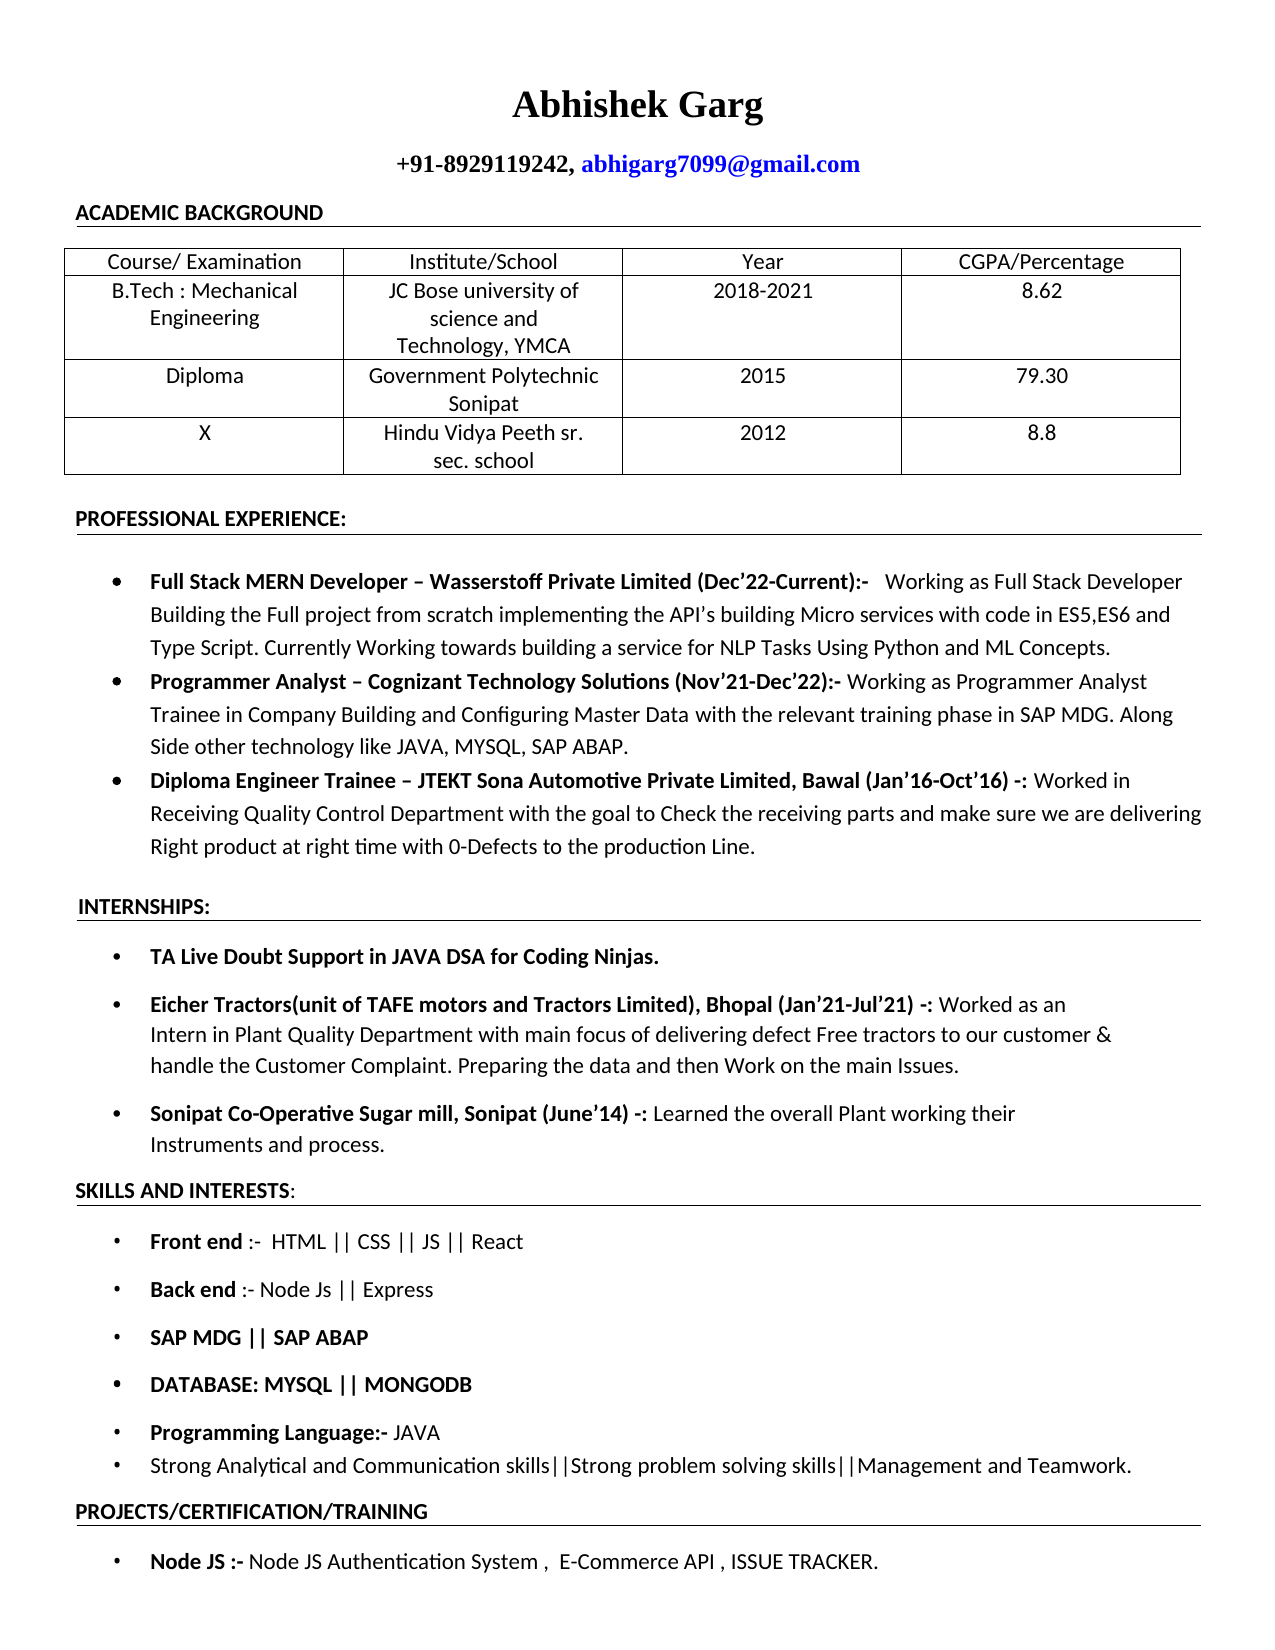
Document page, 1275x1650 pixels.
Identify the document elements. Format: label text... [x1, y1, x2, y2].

text PROFESSIONAL EXPERIENCE: [75, 504, 1210, 533]
list Sonipat Co-Operative Sugar mill, Sonipat (June’14) -: Learned the overall Plant working their Instruments and process. [113, 1099, 1121, 1158]
table_cell 79.30 [902, 360, 1180, 417]
table_cell 2015 [623, 360, 901, 417]
list Back end :- Node Js || Express [113, 1271, 1210, 1304]
table_cell 8.62 [902, 276, 1180, 359]
table_cell X [65, 418, 343, 474]
list TA Live Doubt Support in JAVA DSA for Coding Ninjas. [113, 942, 1121, 970]
table_header Year [623, 249, 901, 275]
table_cell Hindu Vidya Peeth sr. sec. school [344, 418, 622, 474]
table_cell 2018-2021 [623, 276, 901, 359]
list Front end :- HTML || CSS || JS || React [113, 1223, 1210, 1256]
subtitle SKILLS AND INTERESTS: [75, 1176, 1210, 1204]
list Node JS :- Node JS Authentication System , E-Commerce API , ISSUE TRACKER. [113, 1544, 1210, 1576]
subtitle ACADEMIC BACKGROUND [75, 198, 1210, 226]
title Abhishek Garg [410, 82, 866, 126]
table_header Institute/School [344, 249, 622, 275]
text +91-8929119242, abhigarg7099@gmail.com [52, 149, 866, 178]
list Strong Analytical and Communication skills||Strong problem solving skills||Management and Teamwork. [113, 1447, 1210, 1480]
list Full Stack MERN Developer – Wasserstoff Private Limited (Dec’22-Current):- Working as Full Stack Developer Building the Full project from scratch implementing the API’s building Micro services with code in ES5,ES6 and Type Script. Currently Working towards building a service for NLP Tasks Using Python and ML Concepts. [113, 563, 1210, 662]
table_cell 8.8 [902, 418, 1180, 474]
list Programmer Analyst – Cognizant Technology Solutions (Nov’21-Dec’22):- Working as Programmer Analyst Trainee in Company Building and Configuring Master Data with the relevant training phase in SAP MDG. Along Side other technology like JAVA, MYSQL, SAP ABAP. [113, 663, 1210, 761]
table_cell 2012 [623, 418, 901, 474]
list Eicher Tractors(unit of TAFE motors and Tractors Limited), Bhopal (Jan’21-Jul’21) -: Worked as an Intern in Plant Quality Department with main focus of delivering defect Free tractors to our customer & handle the Customer Complaint. Preparing the data and then Work on the main Issues. [113, 990, 1121, 1079]
table_cell Diploma [65, 360, 343, 417]
table_cell B.Tech : Mechanical Engineering [65, 276, 343, 359]
list Programming Language:- JAVA [113, 1414, 1210, 1447]
list DATABASE: MYSQL || MONGODB [113, 1367, 1210, 1399]
list Diploma Engineer Trainee – JTEKT Sona Automotive Private Limited, Bawal (Jan’16-Oct’16) -: Worked in Receiving Quality Control Department with the goal to Check the receiving parts and make sure we are delivering Right product at right time with 0-Defects to the production Line. [113, 763, 1210, 861]
text INTERNSHIPS: [52, 892, 1210, 920]
table_header CGPA/Percentage [902, 249, 1180, 275]
table_cell JC Bose university of science and Technology, YMCA [344, 276, 622, 359]
subtitle PROJECTS/CERTIFICATION/TRAINING [75, 1497, 1210, 1525]
table_header Course/ Examination [65, 249, 343, 275]
table_cell Government Polytechnic Sonipat [344, 360, 622, 417]
list SAP MDG || SAP ABAP [113, 1319, 1210, 1352]
